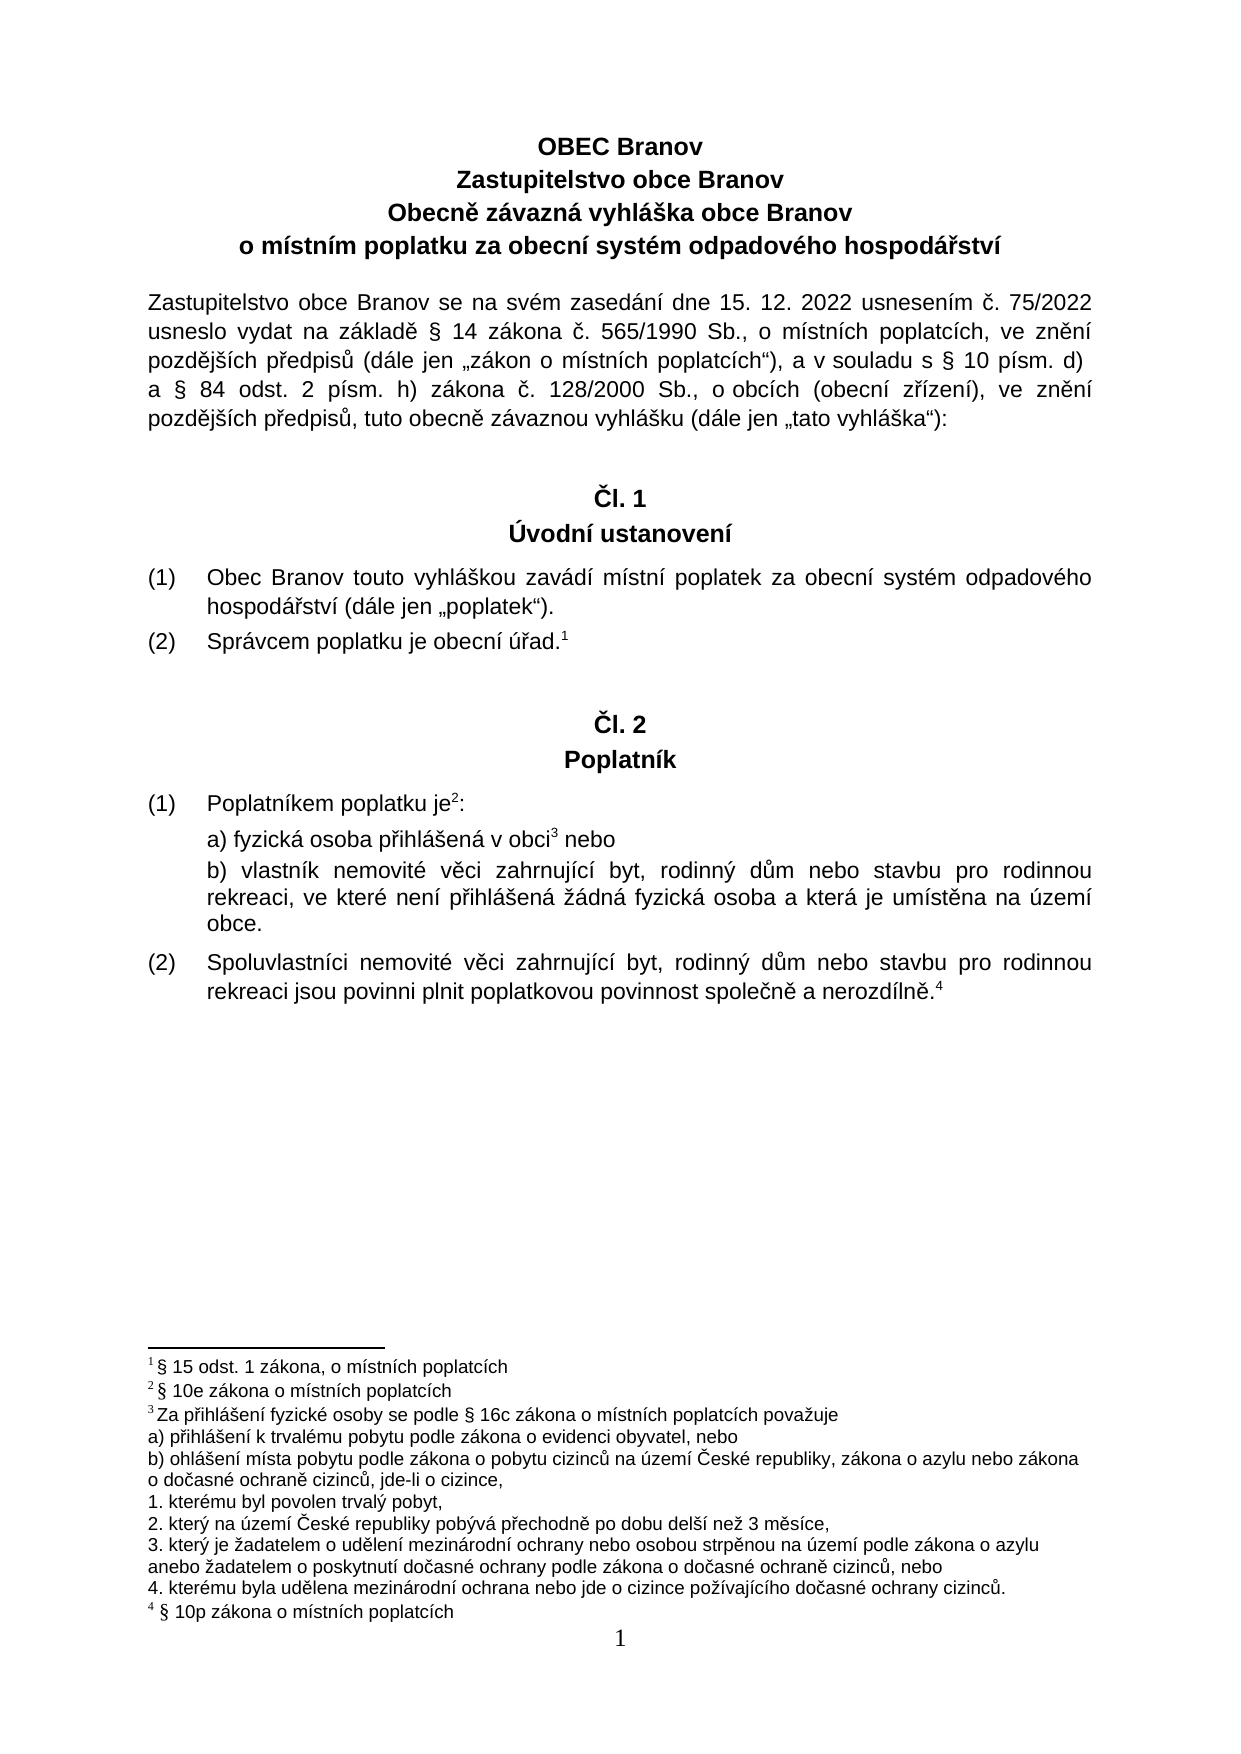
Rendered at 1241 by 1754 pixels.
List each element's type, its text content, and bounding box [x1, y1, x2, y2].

list Správcem poplatku je obecní úřad. [148, 628, 1093, 655]
text Zastupitelstvo obce Branov [148, 165, 1093, 194]
list Poplatníkem poplatku je: [148, 790, 1093, 817]
text b) vlastník nemovité věci zahrnující byt, rodinný dům nebo stavbu pro rodinnou rekreaci, ve které není přihlášená žádná fyzická osoba a která je umístěna na území obce. [207, 857, 1093, 936]
text Zastupitelstvo obce Branov se na svém zasedání dne 15. 12. 2022 usnesením č. 75/2022 usneslo vydat na základě § 14 zákona č. 565/1990 Sb., o místních poplatcích, ve znění pozdějších předpisů (dále jen „zákon o místních poplatcích“), a v souladu s § 10 písm. d) a § 84 odst. 2 písm. h) zákona č. 128/2000 Sb., o obcích (obecní zřízení), ve znění pozdějších předpisů, tuto obecně závaznou vyhlášku (dále jen „tato vyhláška“): [148, 289, 1093, 431]
list Spoluvlastníci nemovité věci zahrnující byt, rodinný dům nebo stavbu pro rodinnou rekreaci jsou povinni plnit poplatkovou povinnost společně a nerozdílně. [148, 949, 1093, 1004]
text Úvodní ustanovení [148, 519, 1093, 547]
list Obec Branov touto vyhláškou zavádí místní poplatek za obecní systém odpadového hospodářství (dále jen „poplatek“). [148, 564, 1093, 619]
text Obecně závazná vyhláška obce Branov [148, 198, 1093, 227]
text a) fyzická osoba přihlášená v obci nebo [148, 826, 1093, 852]
text Čl. 2 [148, 710, 1093, 739]
text o místním poplatku za obecní systém odpadového hospodářství [148, 231, 1093, 260]
text Čl. 1 [148, 484, 1093, 512]
text OBEC Branov [148, 132, 1093, 161]
text Poplatník [148, 745, 1093, 774]
